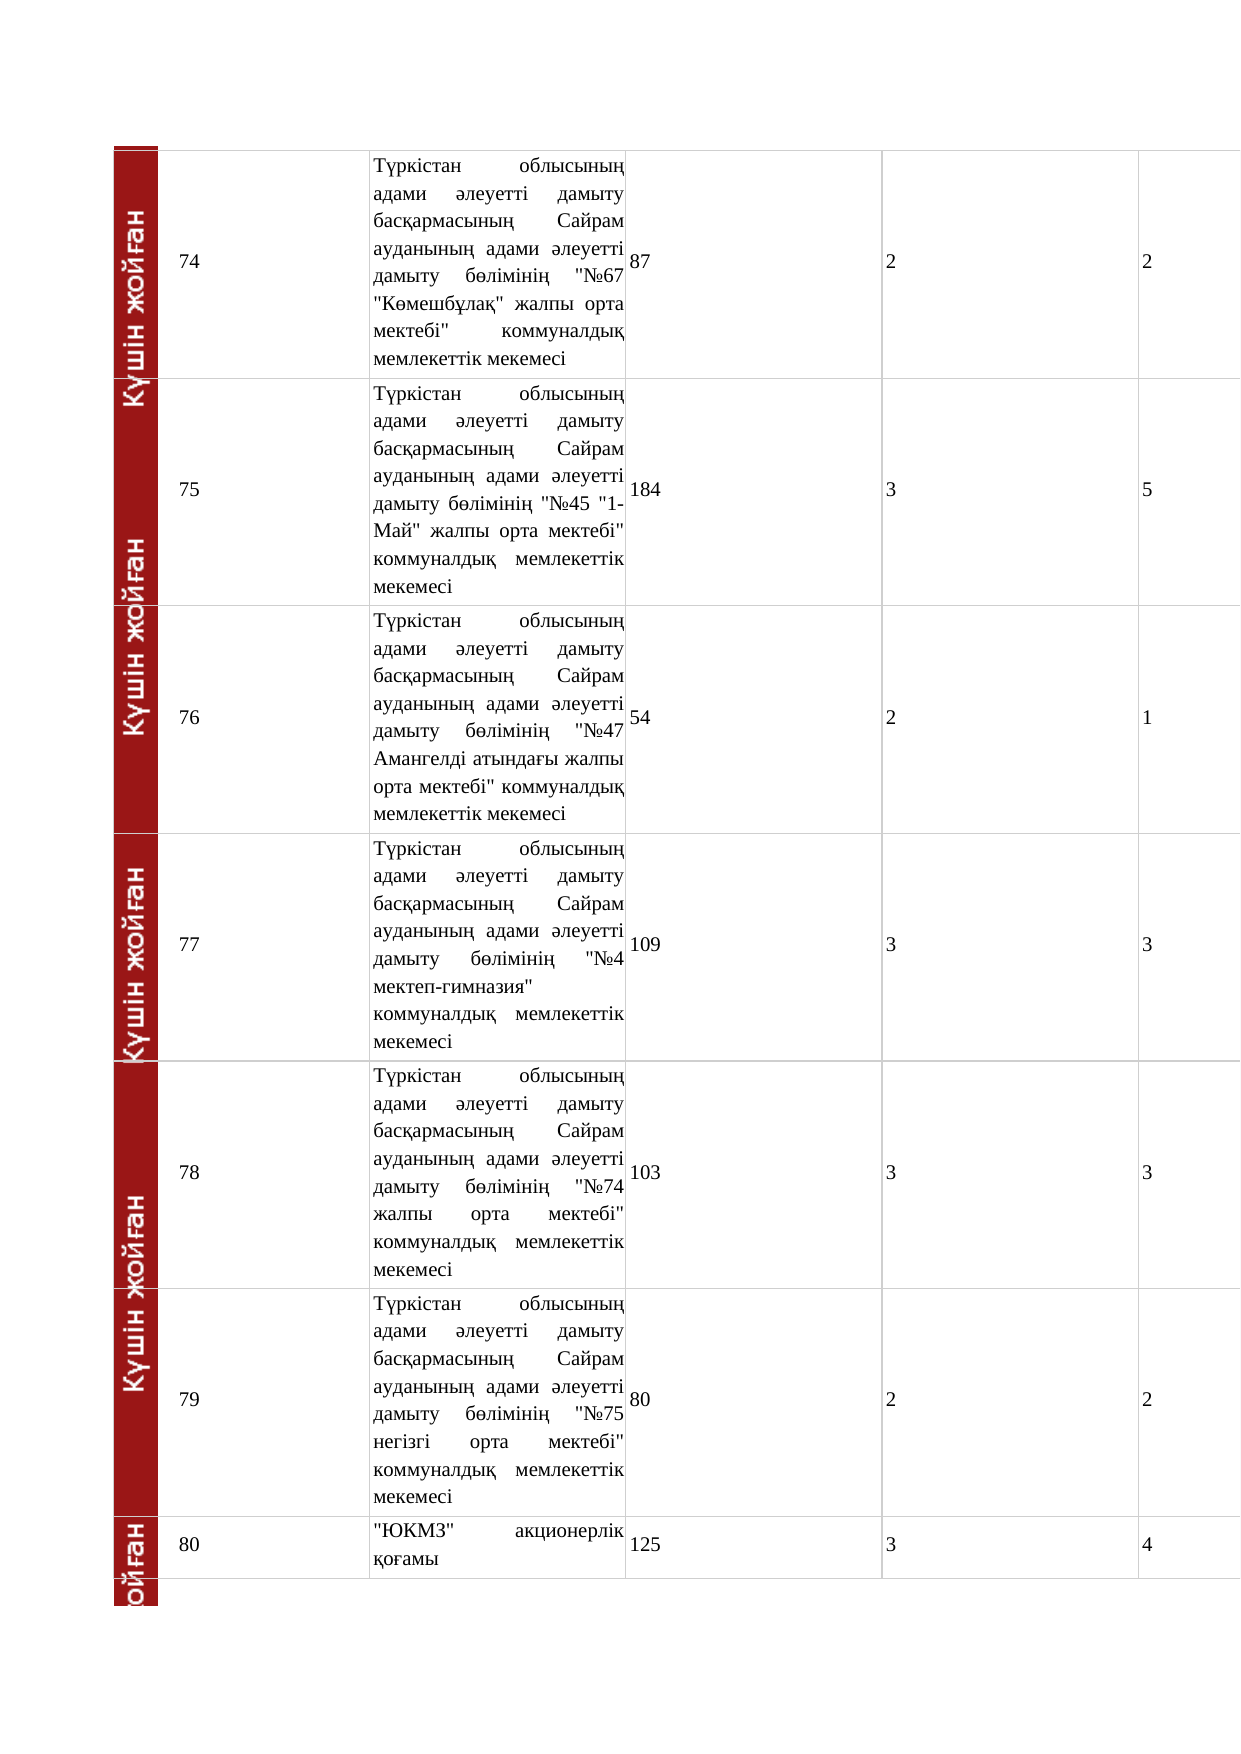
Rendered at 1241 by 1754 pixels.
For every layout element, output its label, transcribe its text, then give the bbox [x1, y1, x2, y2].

table_cell 87 [626, 151, 881, 378]
table_cell 76 [114, 606, 369, 833]
table_cell 2 [883, 606, 1138, 833]
table_cell 3 [883, 834, 1138, 1060]
table_cell Түркістан облысының адами әлеуетті дамыту басқармасының Сайрам ауданының адами әлеуетті дамыту бөлімінің "№67 "Көмешбұлақ" жалпы орта мектебі" коммуналдық мемлекеттік мекемесі [370, 151, 625, 378]
picture [114, 1579, 158, 1606]
table_cell 54 [626, 606, 881, 833]
table_cell Түркістан облысының адами әлеуетті дамыту басқармасының Сайрам ауданының адами әлеуетті дамыту бөлімінің "№47 Амангелді атындағы жалпы орта мектебі" коммуналдық мемлекеттік мекемесі [370, 606, 625, 833]
table_cell 3 [883, 379, 1138, 605]
table_cell 3 [883, 1517, 1138, 1578]
table_cell 184 [626, 379, 881, 605]
table_cell 3 [883, 1062, 1138, 1288]
table_cell 77 [114, 834, 369, 1060]
table_cell Түркістан облысының адами әлеуетті дамыту басқармасының Сайрам ауданының адами әлеуетті дамыту бөлімінің "№75 негізгі орта мектебі" коммуналдық мемлекеттік мекемесі [370, 1289, 625, 1516]
table_cell 1 [1139, 606, 1240, 833]
table_cell 3 [1139, 834, 1240, 1060]
picture [114, 146, 158, 150]
table_cell Түркістан облысының адами әлеуетті дамыту басқармасының Сайрам ауданының адами әлеуетті дамыту бөлімінің "№4 мектеп-гимназия" коммуналдық мемлекеттік мекемесі [370, 834, 625, 1060]
table_cell 2 [1139, 1289, 1240, 1516]
table_cell Түркістан облысының адами әлеуетті дамыту басқармасының Сайрам ауданының адами әлеуетті дамыту бөлімінің "№45 "1-Май" жалпы орта мектебі" коммуналдық мемлекеттік мекемесі [370, 379, 625, 605]
table_cell 79 [114, 1289, 369, 1516]
table_cell 125 [626, 1517, 881, 1578]
table_cell 80 [626, 1289, 881, 1516]
table_cell 74 [114, 151, 369, 378]
table_cell 103 [626, 1062, 881, 1288]
table_cell 80 [114, 1517, 369, 1578]
table_cell 75 [114, 379, 369, 605]
table_cell 4 [1139, 1517, 1240, 1578]
table_cell 2 [883, 1289, 1138, 1516]
table_cell 5 [1139, 379, 1240, 605]
table_cell 2 [1139, 151, 1240, 378]
table_cell 2 [883, 151, 1138, 378]
table_cell 3 [1139, 1062, 1240, 1288]
table_cell 109 [626, 834, 881, 1060]
table_cell Түркістан облысының адами әлеуетті дамыту басқармасының Сайрам ауданының адами әлеуетті дамыту бөлімінің "№74 жалпы орта мектебі" коммуналдық мемлекеттік мекемесі [370, 1062, 625, 1288]
table_cell 78 [114, 1062, 369, 1288]
table_cell "ЮКМЗ" акционерлік қоғамы [370, 1517, 625, 1578]
